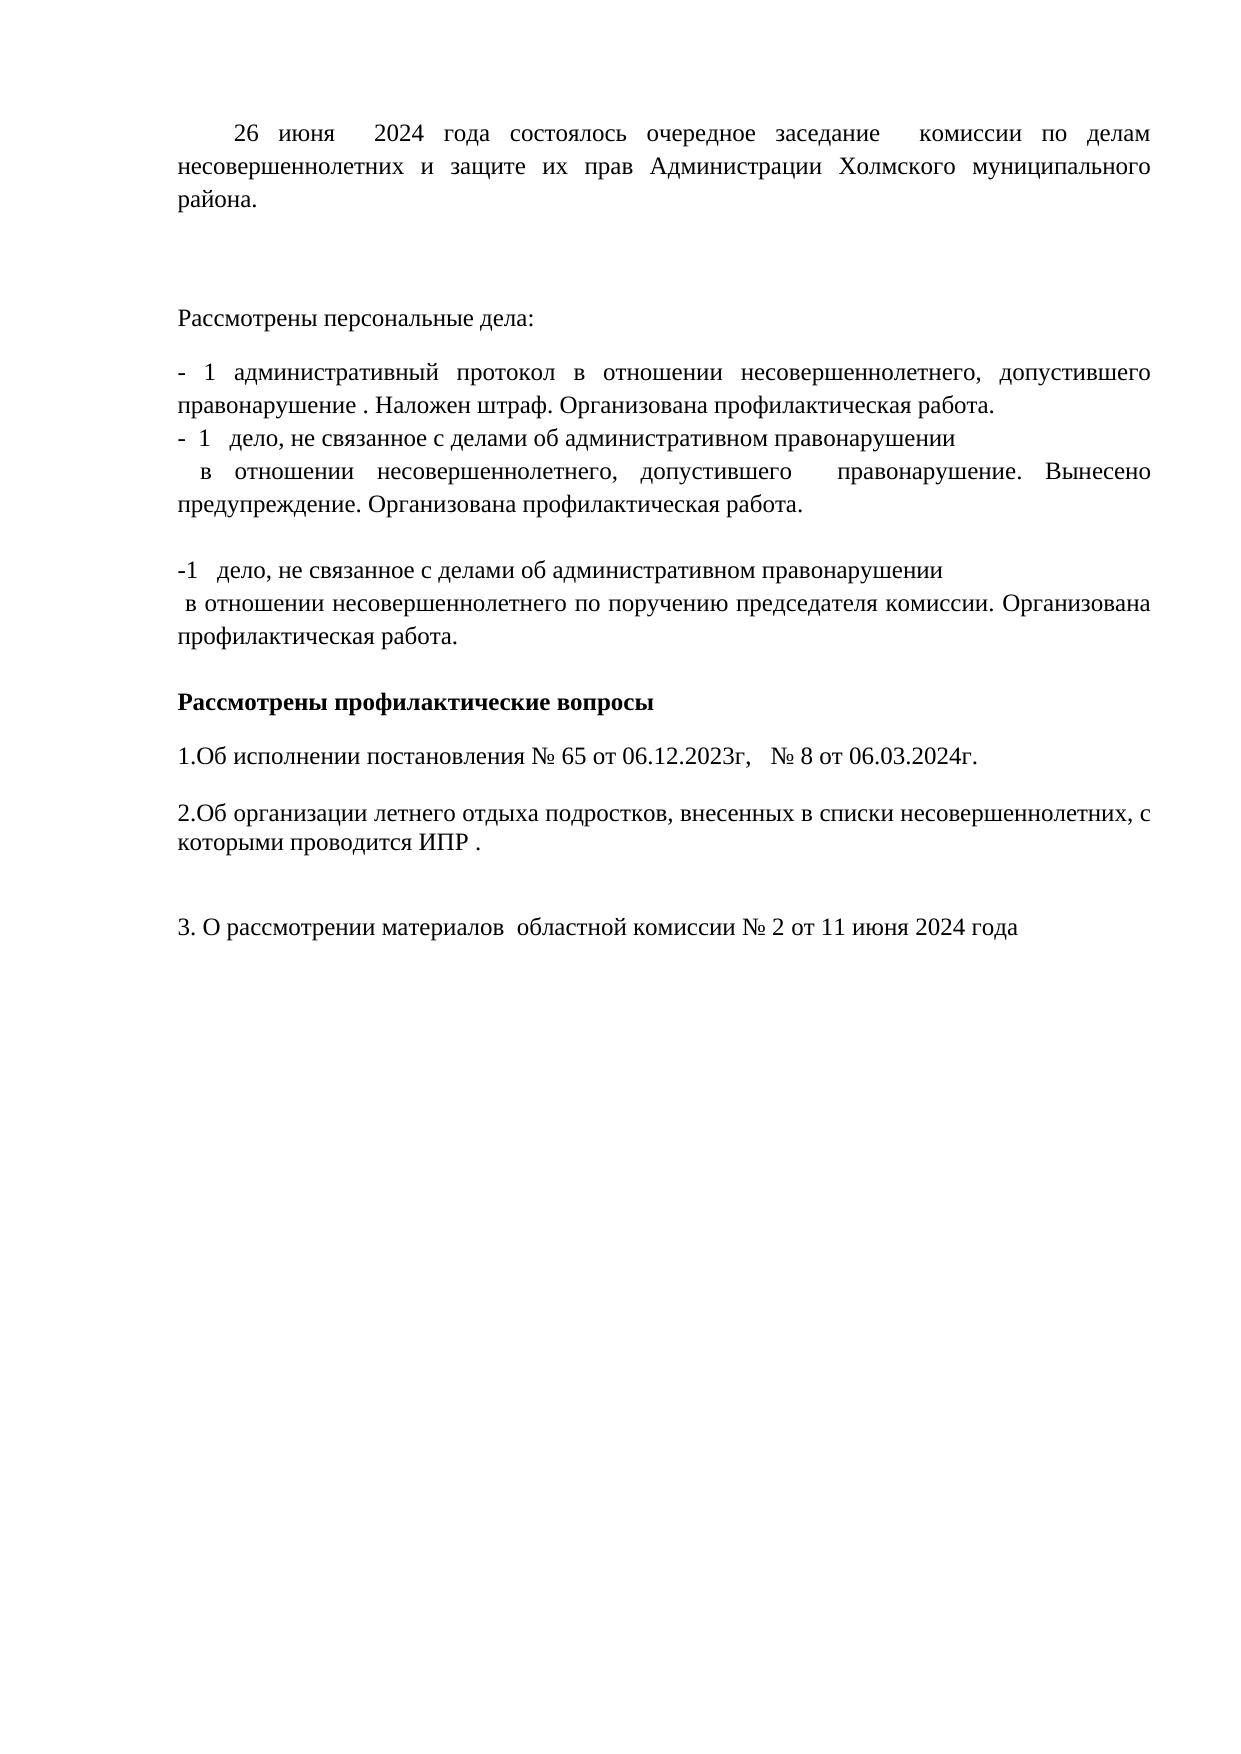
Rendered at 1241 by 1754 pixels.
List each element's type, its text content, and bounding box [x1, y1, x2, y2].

text в отношении несовершеннолетнего по поручению председателя комиссии. Организована профилактическая работа. [177, 588, 1152, 650]
text Рассмотрены профилактические вопросы [177, 687, 1152, 716]
text Рассмотрены персональные дела: [177, 303, 1152, 332]
text - 1 административный протокол в отношении несовершеннолетнего, допустившего правонарушение . Наложен штраф. Организована профилактическая работа. [177, 357, 1152, 419]
text в отношении несовершеннолетнего, допустившего правонарушение. Вынесено предупреждение. Организована профилактическая работа. [177, 456, 1152, 518]
text 1.Об исполнении постановления № 65 от 06.12.2023г, № 8 от 06.03.2024г. [177, 741, 1152, 770]
text -1 дело, не связанное с делами об административном правонарушении [177, 555, 1152, 584]
text 3. О рассмотрении материалов областной комиссии № 2 от 11 июня 2024 года [177, 912, 1152, 1005]
text - 1 дело, не связанное с делами об административном правонарушении [177, 423, 1152, 452]
text 2.Об организации летнего отдыха подростков, внесенных в списки несовершеннолетних, с которыми проводится ИПР . [177, 798, 1152, 855]
text 26 июня 2024 года состоялось очередное заседание комиссии по делам несовершеннолетних и защите их прав Администрации Холмского муниципального района. [177, 118, 1152, 213]
